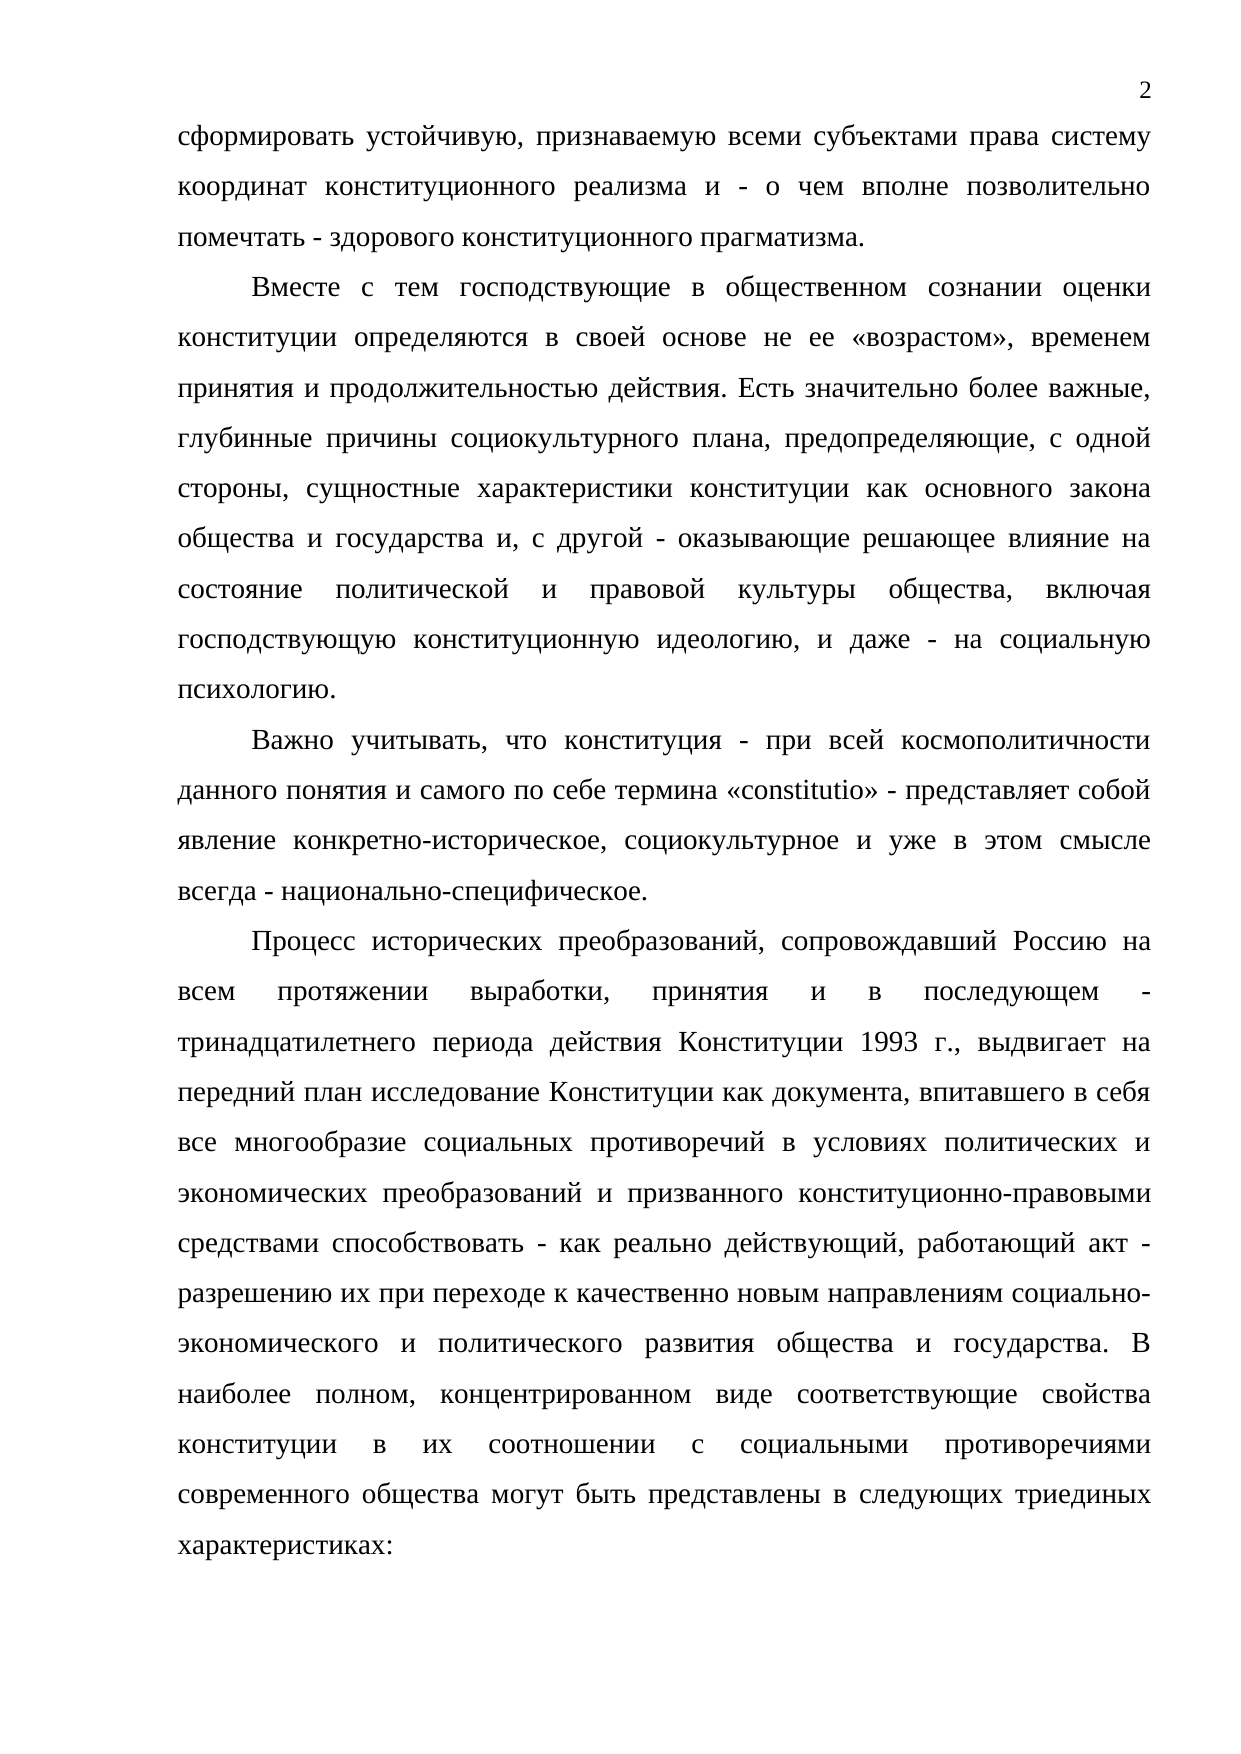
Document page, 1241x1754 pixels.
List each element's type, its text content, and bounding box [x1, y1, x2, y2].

text Важно учитывать, что конституция - при всей космополитичности данного понятия и самого по себе термина «constitutio» - представляет собой явление конкретно-историческое, социокультурное и уже в этом смысле всегда - национально-специфическое. [177, 722, 1152, 906]
text Вместе с тем господствующие в общественном сознании оценки конституции определяются в своей основе не ее «возрастом», временем принятия и продолжительностью действия. Есть значительно более важные, глубинные причины социокультурного плана, предопределяющие, с одной стороны, сущностные характеристики конституции как основного закона общества и государства и, с другой - оказывающие решающее влияние на состояние политической и правовой культуры общества, включая господствующую конституционную идеологию, и даже - на социальную психологию. [177, 269, 1152, 705]
text Процесс исторических преобразований, сопровождавший Россию на всем протяжении выработки, принятия и в последующем - тринадцатилетнего периода действия Конституции 1993 г., выдвигает на передний план исследование Конституции как документа, впитавшего в себя все многообразие социальных противоречий в условиях политических и экономических преобразований и призванного конституционно-правовыми средствами способствовать - как реально действующий, работающий акт - разрешению их при переходе к качественно новым направлениям социально-экономического и политического развития общества и государства. В наиболее полном, концентрированном виде соответствующие свойства конституции в их соотношении с социальными противоречиями современного общества могут быть представлены в следующих триединых характеристиках: [177, 923, 1152, 1560]
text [177, 118, 1152, 252]
